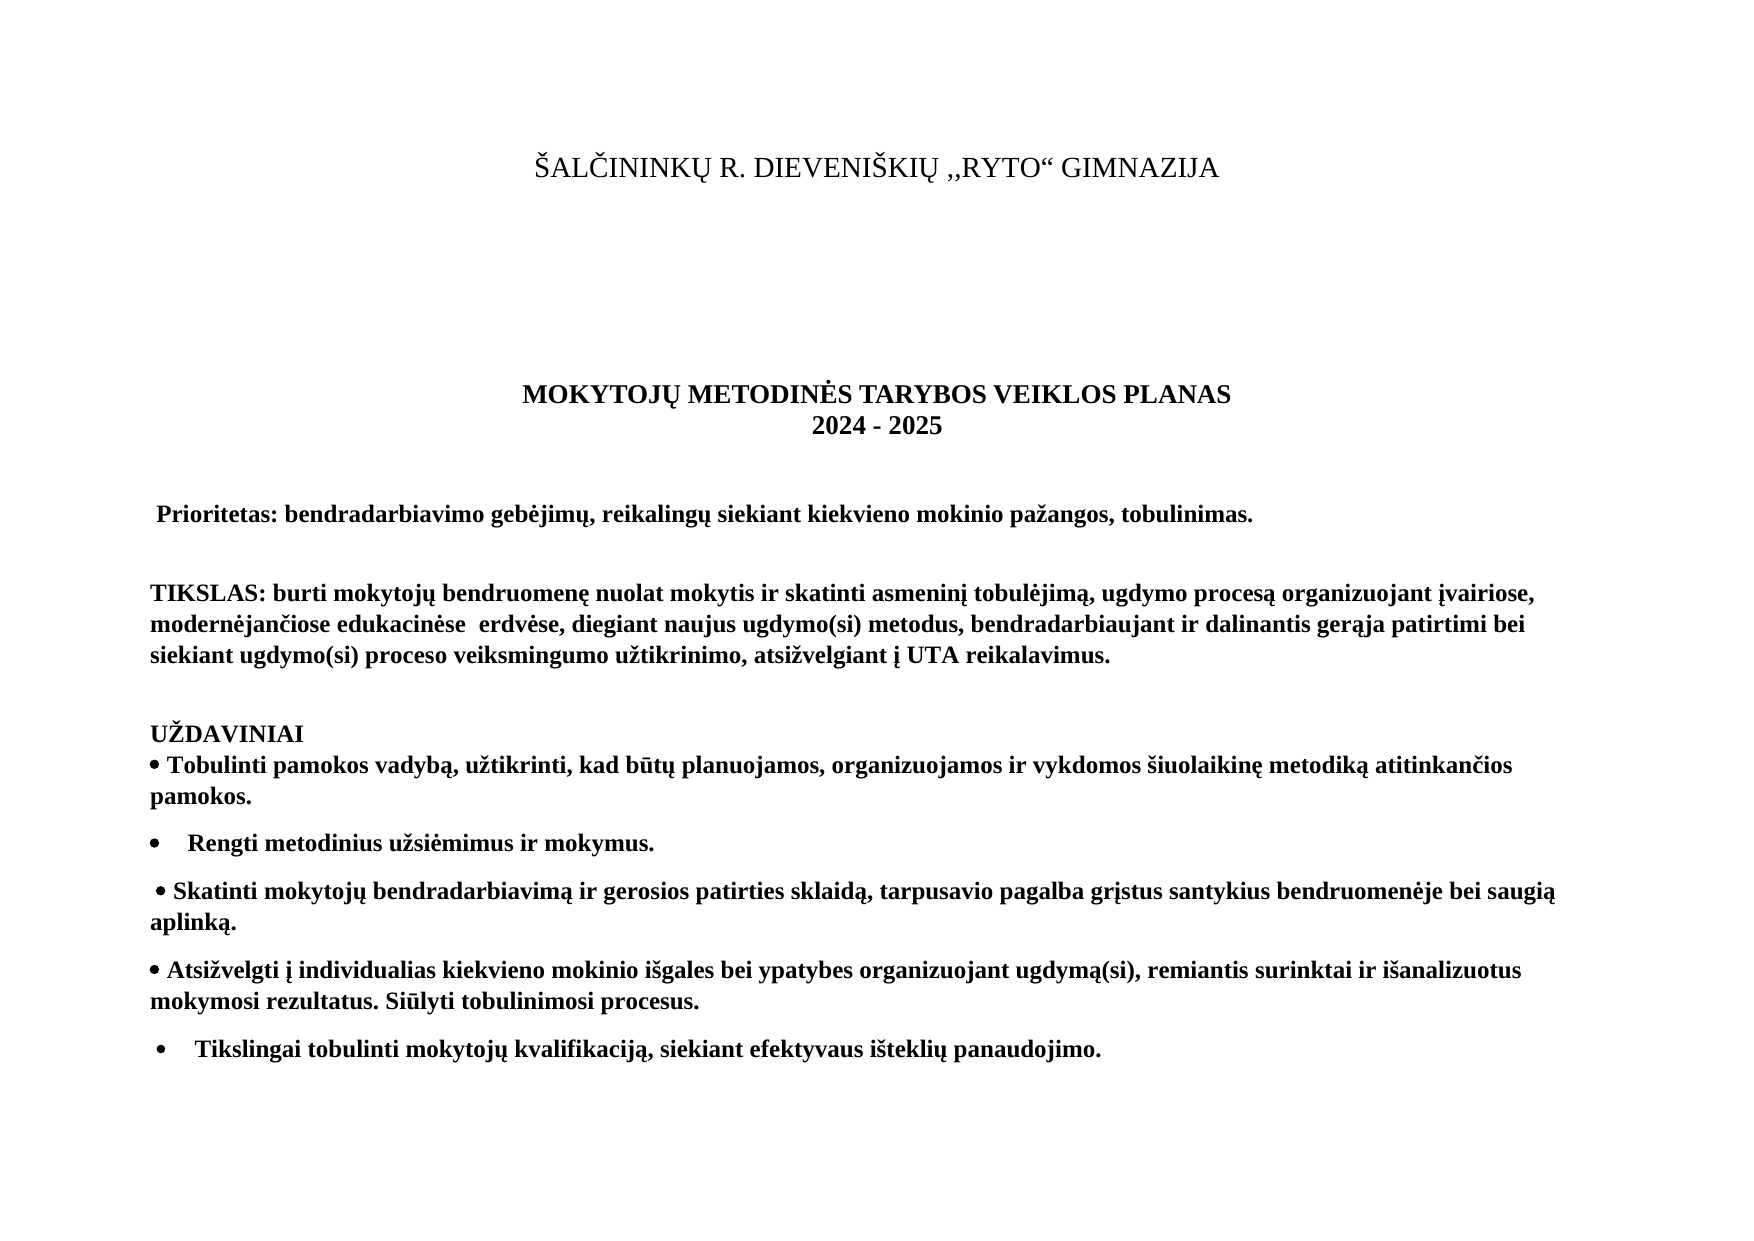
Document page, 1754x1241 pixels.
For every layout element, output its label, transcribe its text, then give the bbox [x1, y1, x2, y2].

text Skatinti mokytojų bendradarbiavimą ir gerosios patirties sklaidą, tarpusavio pagalba grįstus santykius bendruomenėje bei saugią aplinką. [150, 876, 1604, 936]
list Rengti metodinius užsiėmimus ir mokymus. [150, 828, 1604, 857]
text Atsižvelgti į individualias kiekvieno mokinio išgales bei ypatybes organizuojant ugdymą(si), remiantis surinktai ir išanalizuotus mokymosi rezultatus. Siūlyti tobulinimosi procesus. [150, 955, 1604, 1015]
text TIKSLAS: burti mokytojų bendruomenę nuolat mokytis ir skatinti asmeninį tobulėjimą, ugdymo procesą organizuojant įvairiose, modernėjančiose edukacinėse erdvėse, diegiant naujus ugdymo(si) metodus, bendradarbiaujant ir dalinantis gerąja patirtimi bei siekiant ugdymo(si) proceso veiksmingumo užtikrinimo, atsižvelgiant į UTA reikalavimus. [150, 547, 1604, 669]
text MOKYTOJŲ METODINĖS TARYBOS VEIKLOS PLANAS [150, 378, 1604, 409]
text Prioritetas: bendradarbiavimo gebėjimų, reikalingų siekiant kiekvieno mokinio pažangos, tobulinimas. [150, 469, 1604, 528]
text 2024 - 2025 [150, 409, 1604, 440]
list Tikslingai tobulinti mokytojų kvalifikaciją, siekiant efektyvaus išteklių panaudojimo. [157, 1034, 1604, 1062]
text UŽDAVINIAI Tobulinti pamokos vadybą, užtikrinti, kad būtų planuojamos, organizuojamos ir vykdomos šiuolaikinę metodiką atitinkančios pamokos. [150, 688, 1604, 809]
text ŠALČININKŲ R. DIEVENIŠKIŲ ,,RYTO“ GIMNAZIJA [150, 150, 1604, 183]
